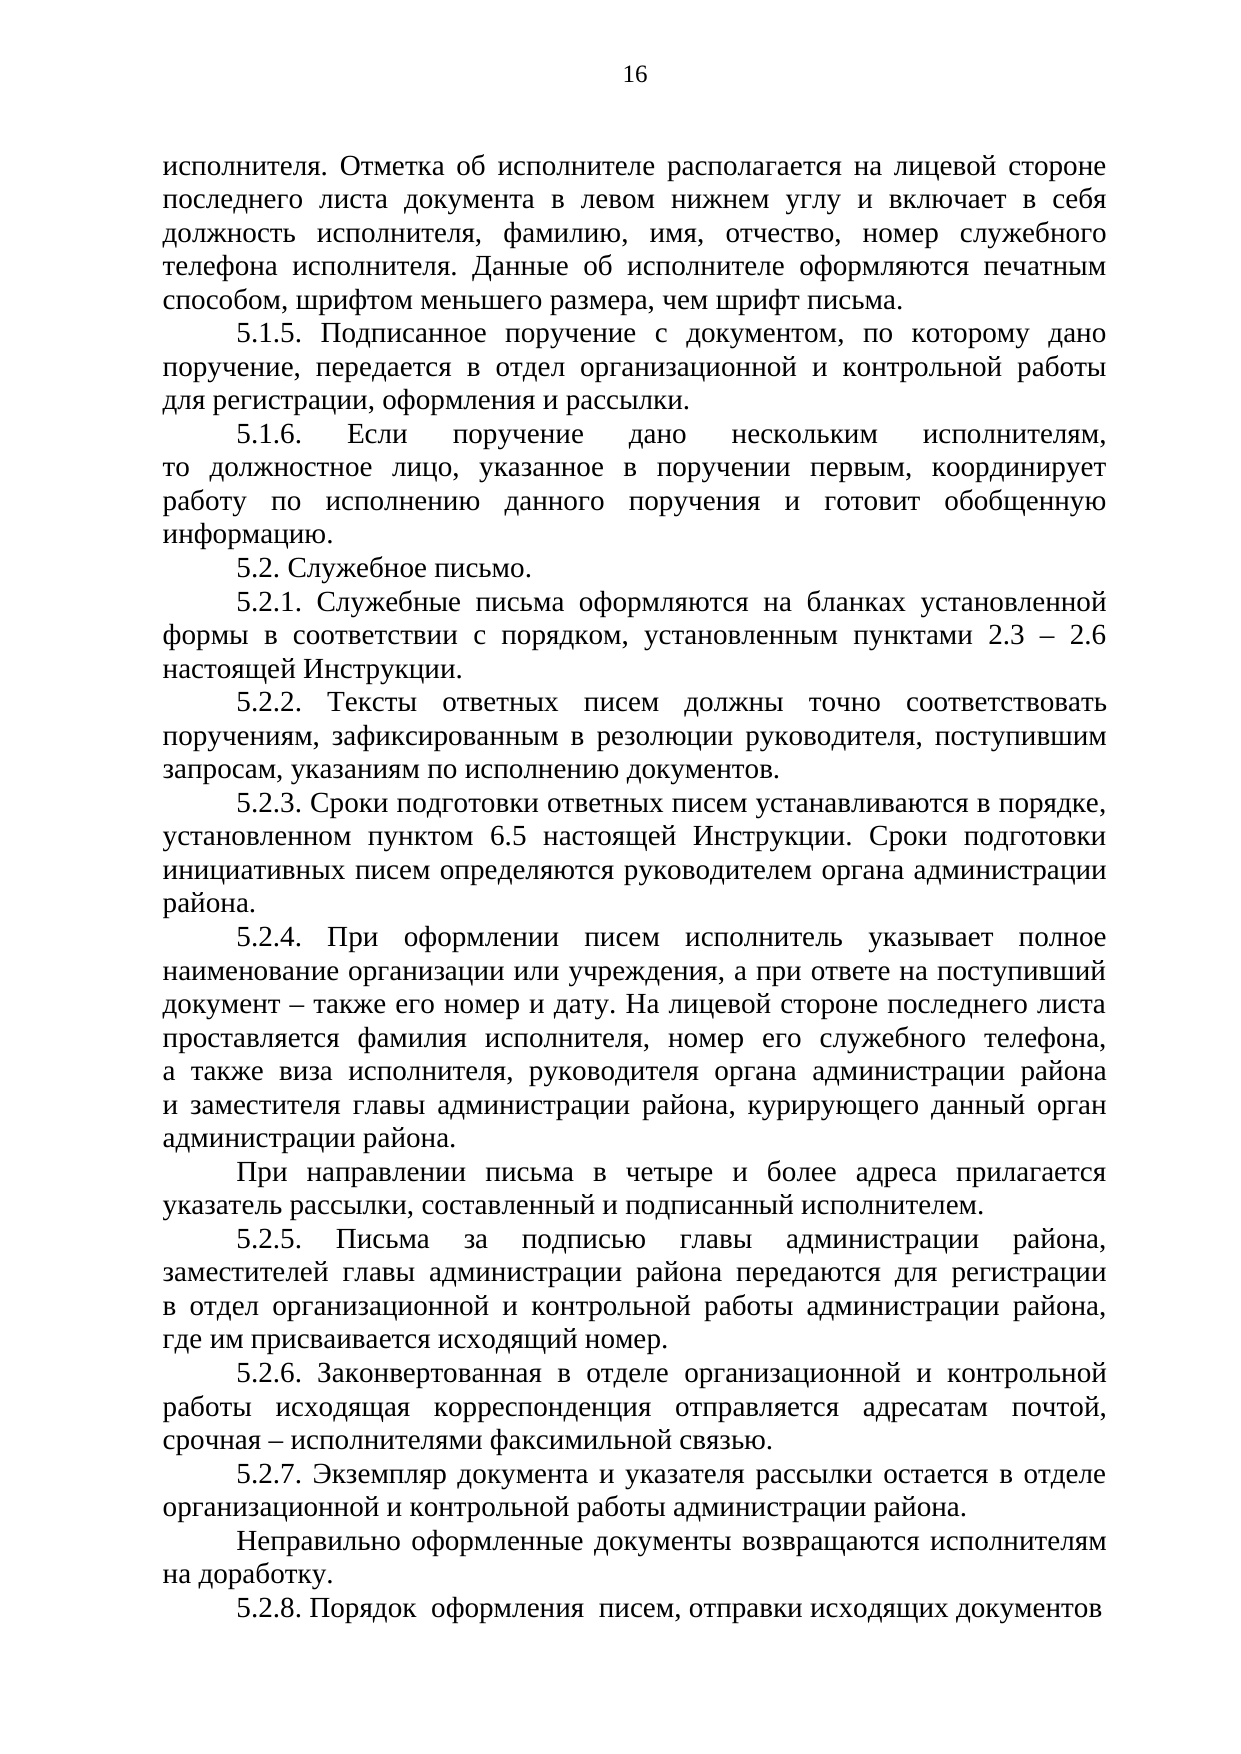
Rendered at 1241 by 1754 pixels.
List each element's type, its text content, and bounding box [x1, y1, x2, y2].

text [162, 148, 1107, 315]
text 5.2.5. Письма за подписью главы администрации района, заместителей главы администрации района передаются для регистрации в отдел организационной и контрольной работы администрации района, где им присваивается исходящий номер. [162, 1221, 1107, 1355]
text 5.1.6. Если поручение дано нескольким исполнителям, то должностное лицо, указанное в поручении первым, координирует работу по исполнению данного поручения и готовит обобщенную информацию. [162, 416, 1107, 550]
text 5.2.6. Законвертованная в отделе организационной и контрольной работы исходящая корреспонденция отправляется адресатам почтой, срочная – исполнителями факсимильной связью. [162, 1355, 1107, 1456]
text 5.2.2. Тексты ответных писем должны точно соответствовать поручениям, зафиксированным в резолюции руководителя, поступившим запросам, указаниям по исполнению документов. [162, 684, 1107, 785]
text 5.1.5. Подписанное поручение с документом, по которому дано поручение, передается в отдел организационной и контрольной работы для регистрации, оформления и рассылки. [162, 315, 1107, 416]
text 5.2.3. Сроки подготовки ответных писем устанавливаются в порядке, установленном пунктом 6.5 настоящей Инструкции. Сроки подготовки инициативных писем определяются руководителем органа администрации района. [162, 785, 1107, 919]
text 5.2.4. При оформлении писем исполнитель указывает полное наименование организации или учреждения, а при ответе на поступивший документ – также его номер и дату. На лицевой стороне последнего листа проставляется фамилия исполнителя, номер его служебного телефона, а также виза исполнителя, руководителя органа администрации района и заместителя главы администрации района, курирующего данный орган администрации района. [162, 919, 1107, 1154]
text 5.2.8. Порядок оформления писем, отправки исходящих документов [162, 1590, 1107, 1623]
text Неправильно оформленные документы возвращаются исполнителям на доработку. [162, 1523, 1107, 1590]
text При направлении письма в четыре и более адреса прилагается указатель рассылки, составленный и подписанный исполнителем. [162, 1154, 1107, 1221]
text 5.2. Служебное письмо. [162, 550, 1107, 584]
text 5.2.7. Экземпляр документа и указателя рассылки остается в отделе организационной и контрольной работы администрации района. [162, 1456, 1107, 1523]
text 5.2.1. Служебные письма оформляются на бланках установленной формы в соответствии с порядком, установленным пунктами 2.3 – 2.6 настоящей Инструкции. [162, 584, 1107, 684]
